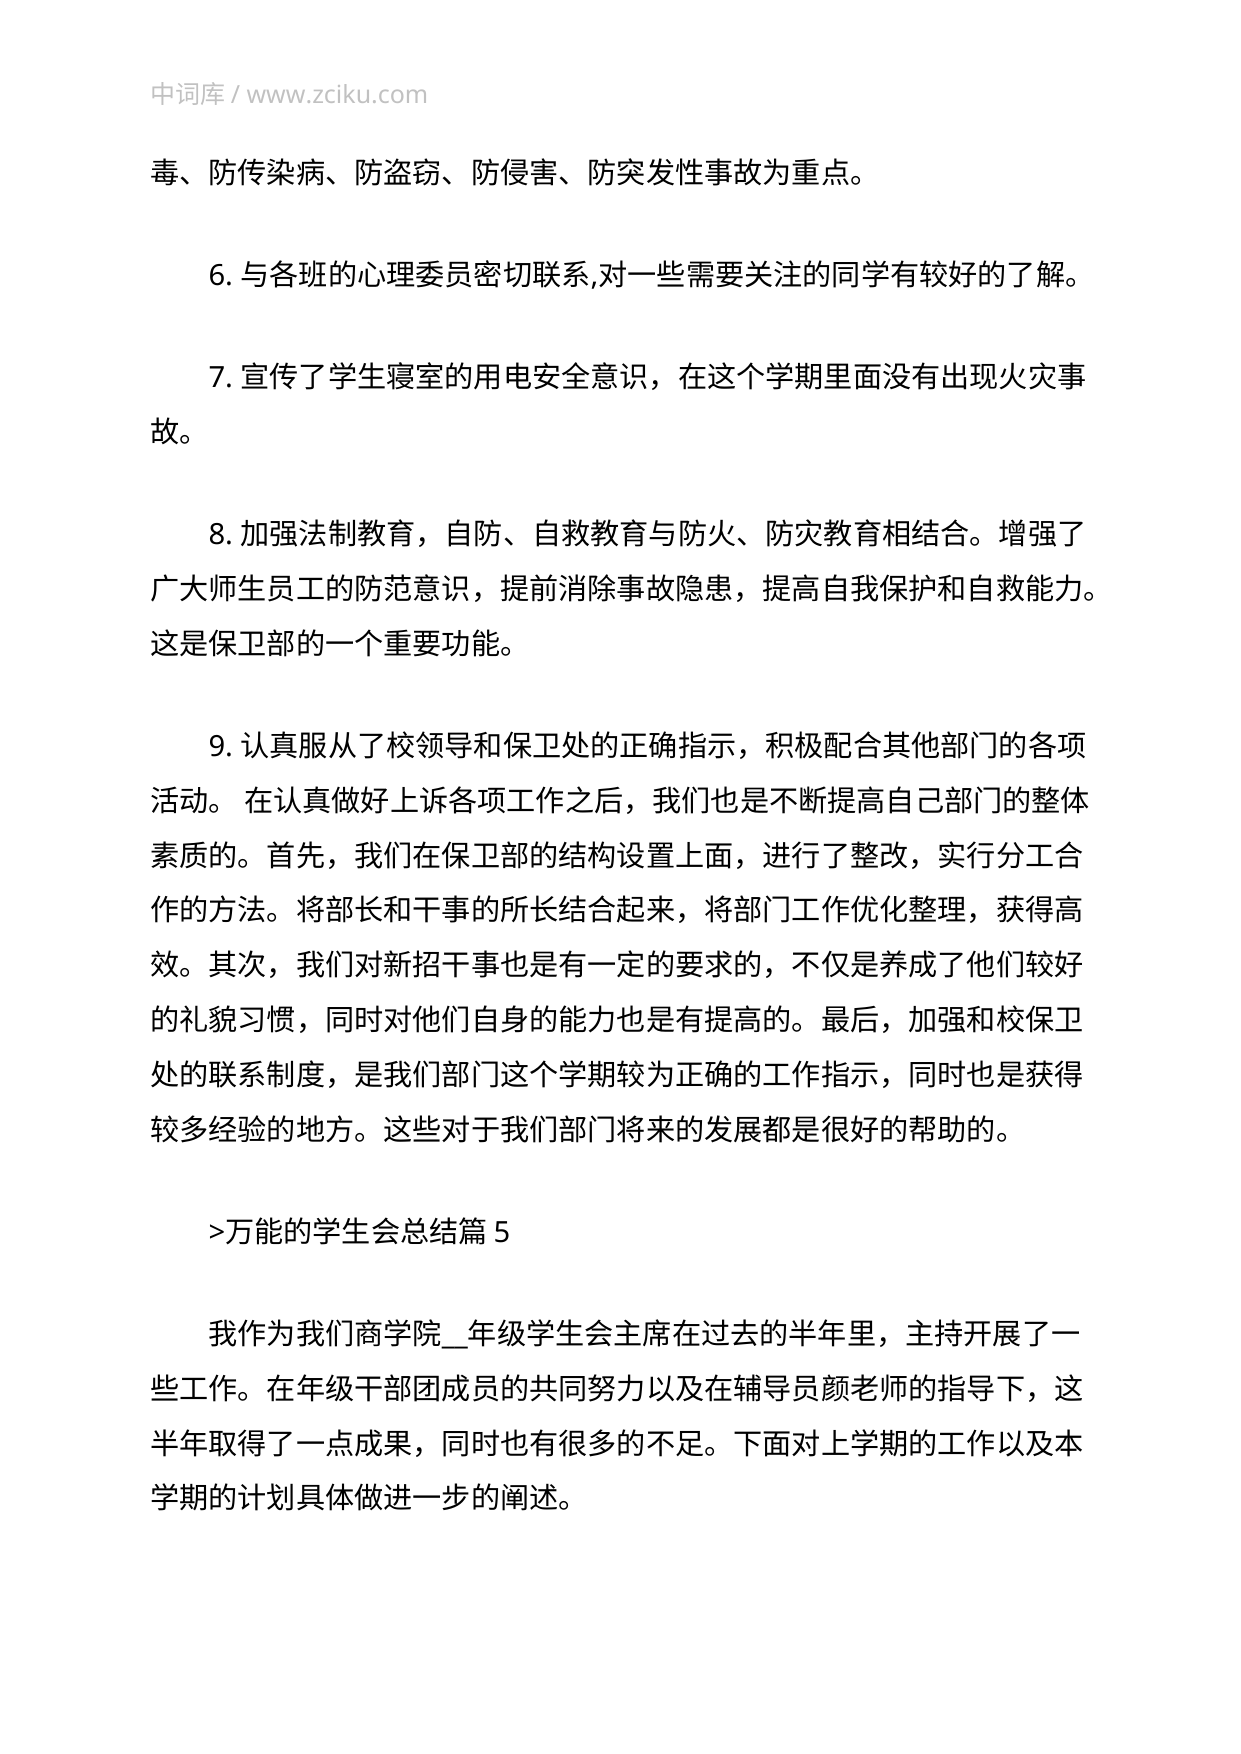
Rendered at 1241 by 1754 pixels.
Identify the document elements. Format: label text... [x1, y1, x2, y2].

text 8. 加强法制教育，自防、自救教育与防火、防灾教育相结合。增强了广大师生员工的防范意识，提前消除事故隐患，提高自我保护和自救能力。这是保卫部的一个重要功能。 [150, 511, 1090, 663]
text 7. 宣传了学生寝室的用电安全意识，在这个学期里面没有出现火灾事故。 [150, 354, 1090, 451]
text >万能的学生会总结篇5 [150, 1208, 1090, 1251]
text 9. 认真服从了校领导和保卫处的正确指示，积极配合其他部门的各项活动。 在认真做好上诉各项工作之后，我们也是不断提高自己部门的整体素质的。首先，我们在保卫部的结构设置上面，进行了整改，实行分工合作的方法。将部长和干事的所长结合起来，将部门工作优化整理，获得高效。其次，我们对新招干事也是有一定的要求的，不仅是养成了他们较好的礼貌习惯，同时对他们自身的能力也是有提高的。最后，加强和校保卫处的联系制度，是我们部门这个学期较为正确的工作指示，同时也是获得较多经验的地方。这些对于我们部门将来的发展都是很好的帮助的。 [150, 722, 1090, 1149]
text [150, 150, 1090, 192]
text 我作为我们商学院__年级学生会主席在过去的半年里，主持开展了一些工作。在年级干部团成员的共同努力以及在辅导员颜老师的指导下，这半年取得了一点成果，同时也有很多的不足。下面对上学期的工作以及本学期的计划具体做进一步的阐述。 [150, 1310, 1090, 1517]
text 6. 与各班的心理委员密切联系,对一些需要关注的同学有较好的了解。 [150, 252, 1090, 294]
